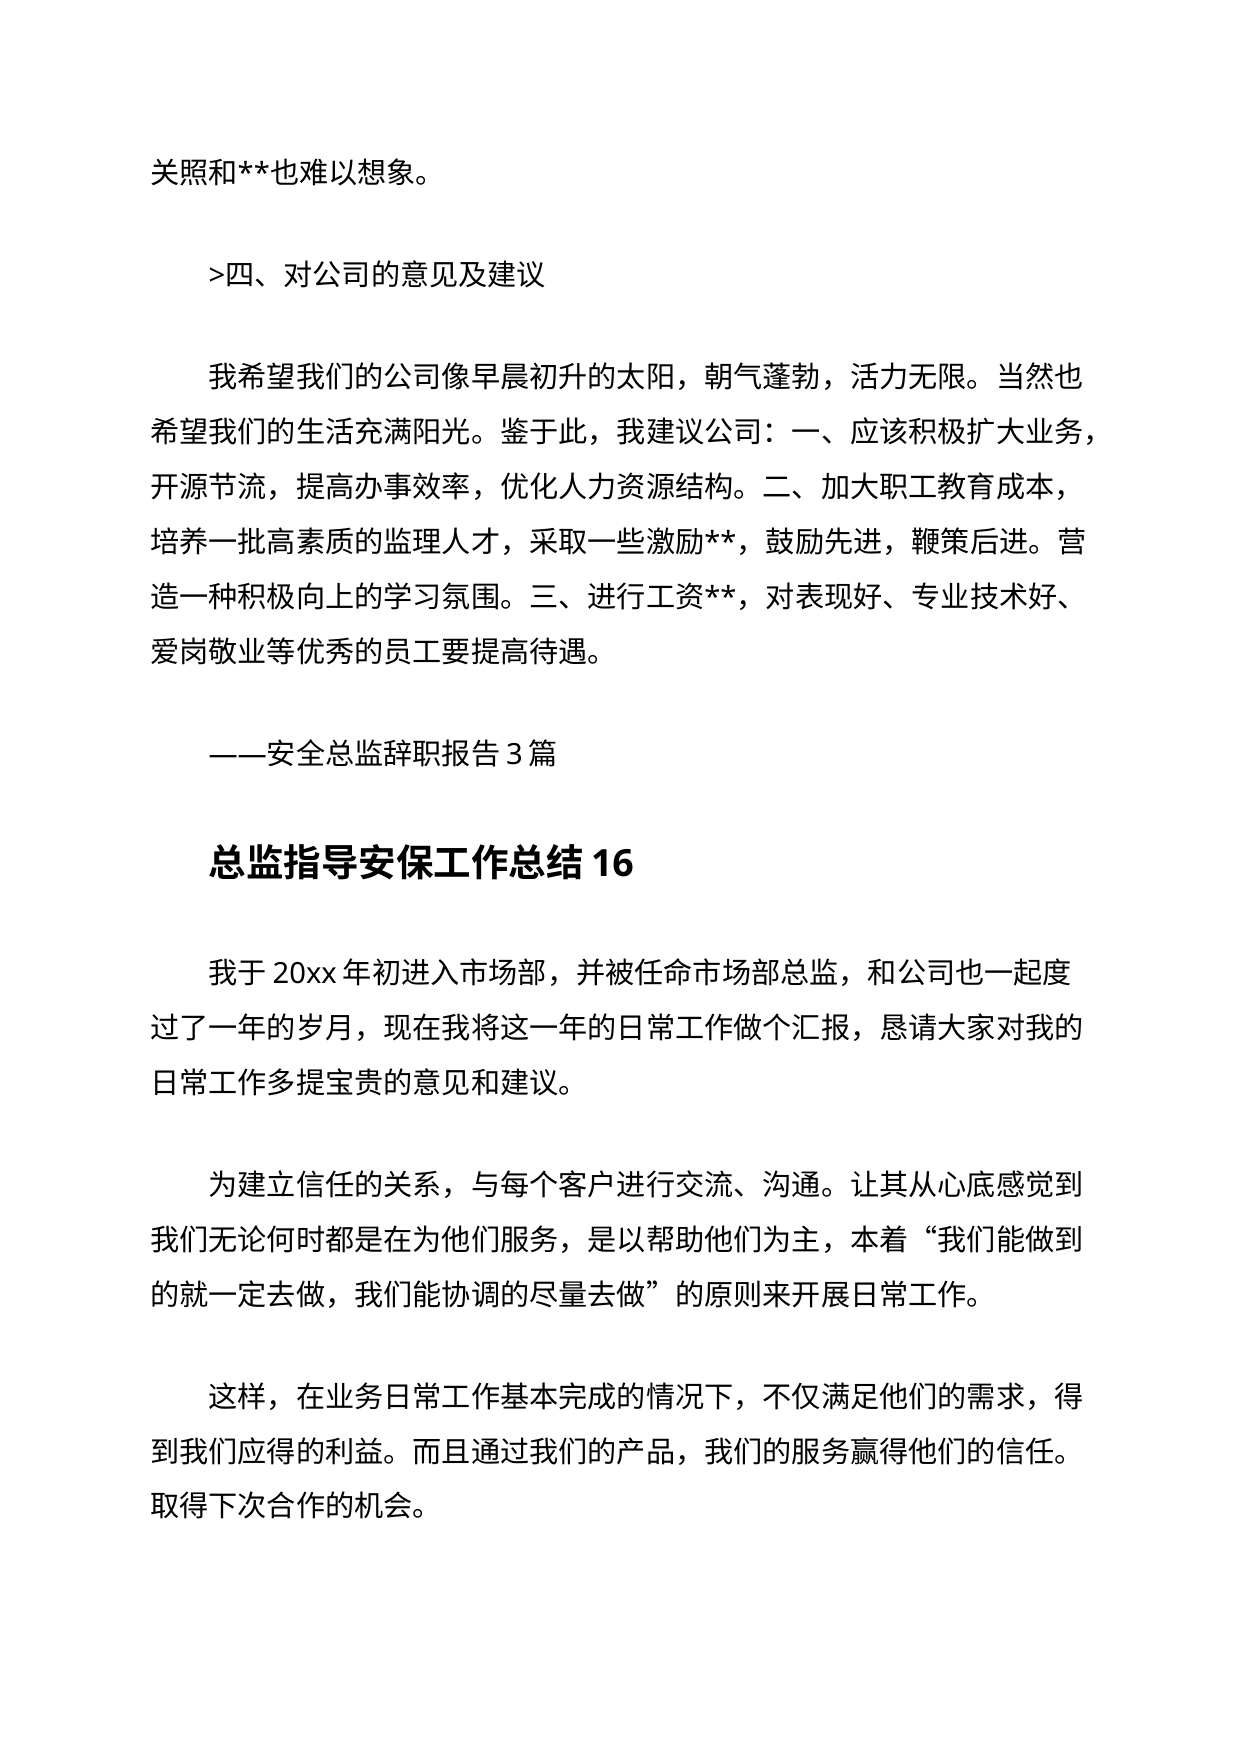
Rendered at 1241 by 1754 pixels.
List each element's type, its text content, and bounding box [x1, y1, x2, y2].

text 为建立信任的关系，与每个客户进行交流、沟通。让其从心底感觉到我们无论何时都是在为他们服务，是以帮助他们为主，本着“我们能做到的就一定去做，我们能协调的尽量去做”的原则来开展日常工作。 [150, 1162, 1090, 1314]
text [150, 150, 1090, 192]
text 这样，在业务日常工作基本完成的情况下，不仅满足他们的需求，得到我们应得的利益。而且通过我们的产品，我们的服务赢得他们的信任。取得下次合作的机会。 [150, 1373, 1090, 1525]
text 总监指导安保工作总结16 [150, 832, 1090, 887]
text ——安全总监辞职报告3篇 [150, 730, 1090, 773]
text 我希望我们的公司像早晨初升的太阳，朝气蓬勃，活力无限。当然也希望我们的生活充满阳光。鉴于此，我建议公司：一、应该积极扩大业务，开源节流，提高办事效率，优化人力资源结构。二、加大职工教育成本，培养一批高素质的监理人才，采取一些激励**，鼓励先进，鞭策后进。营造一种积极向上的学习氛围。三、进行工资**，对表现好、专业技术好、爱岗敬业等优秀的员工要提高待遇。 [150, 354, 1090, 671]
text >四、对公司的意见及建议 [150, 252, 1090, 294]
text 我于20xx年初进入市场部，并被任命市场部总监，和公司也一起度过了一年的岁月，现在我将这一年的日常工作做个汇报，恳请大家对我的日常工作多提宝贵的意见和建议。 [150, 950, 1090, 1102]
